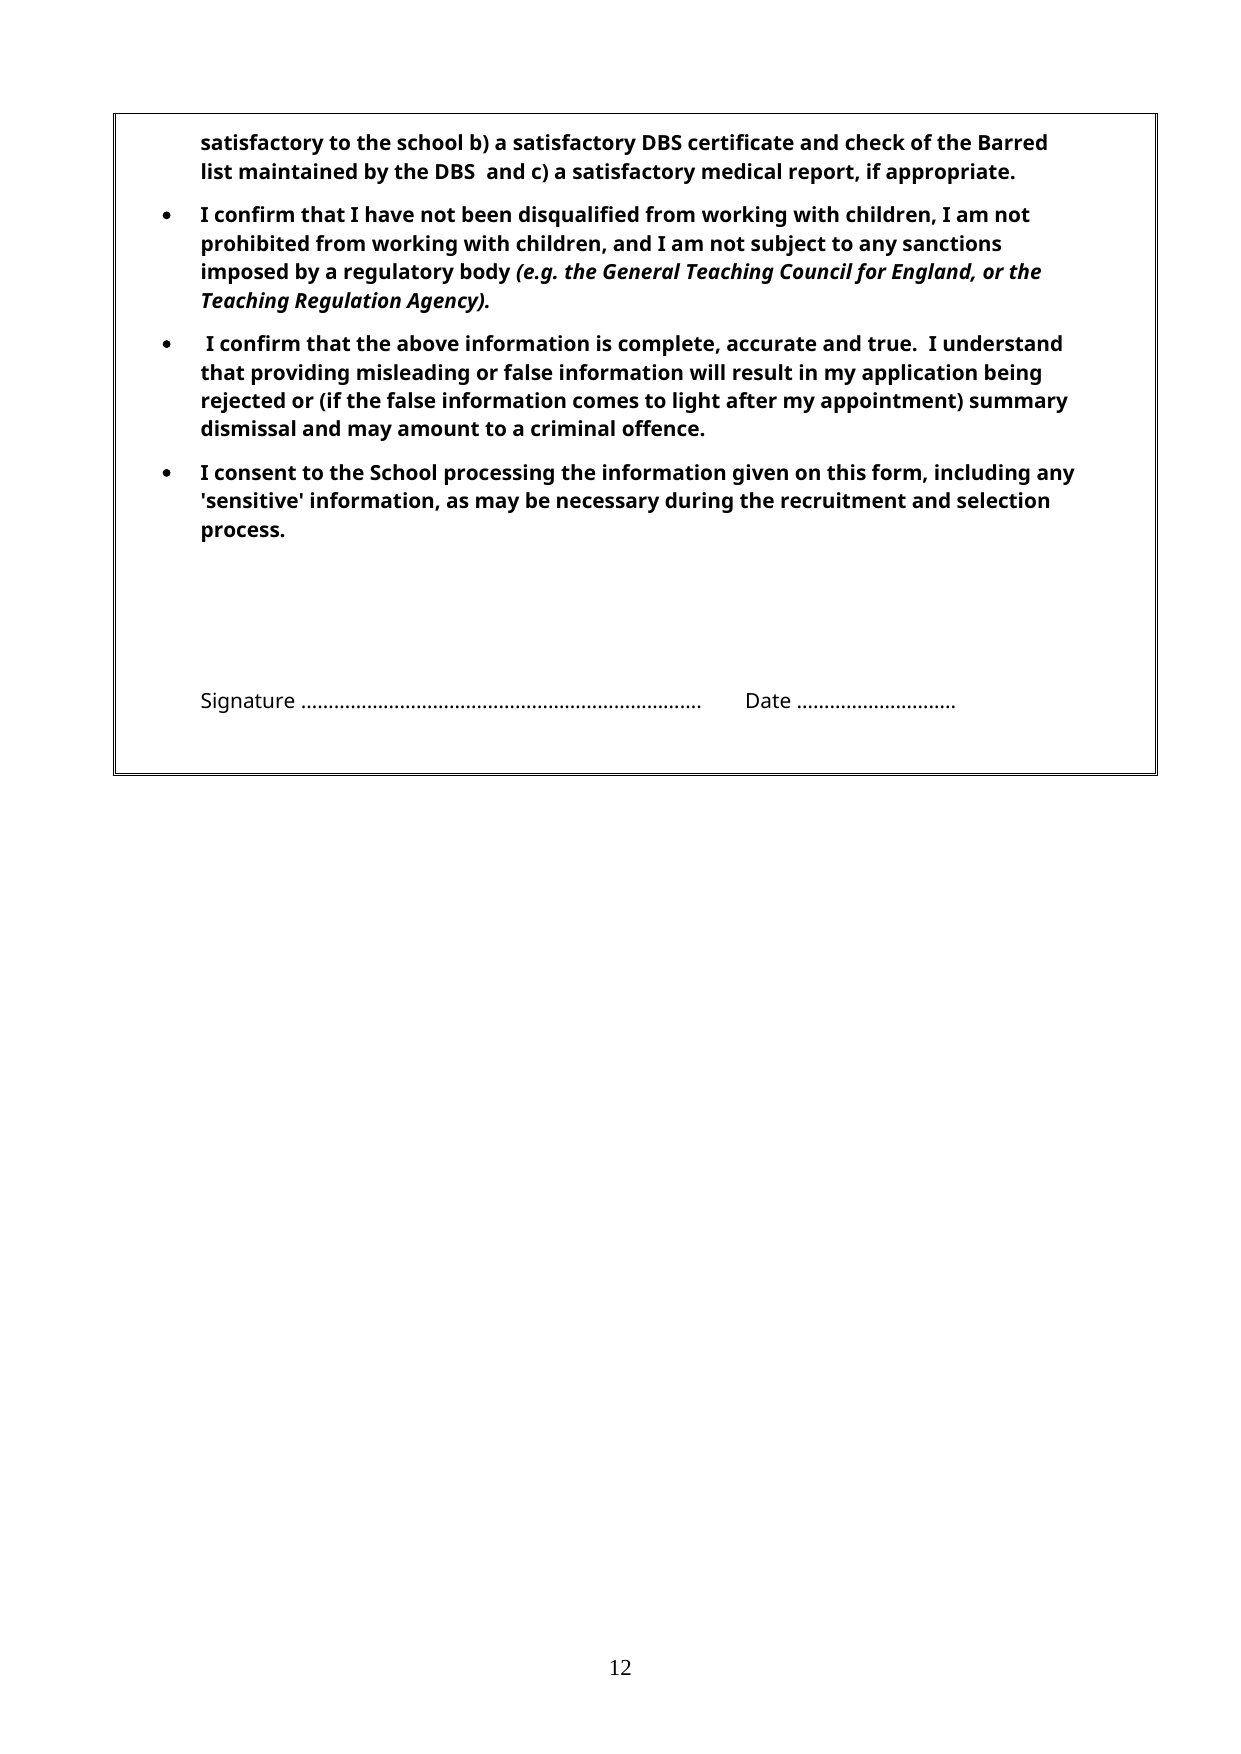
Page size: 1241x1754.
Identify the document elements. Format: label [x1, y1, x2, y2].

table_cell [116, 114, 1155, 773]
